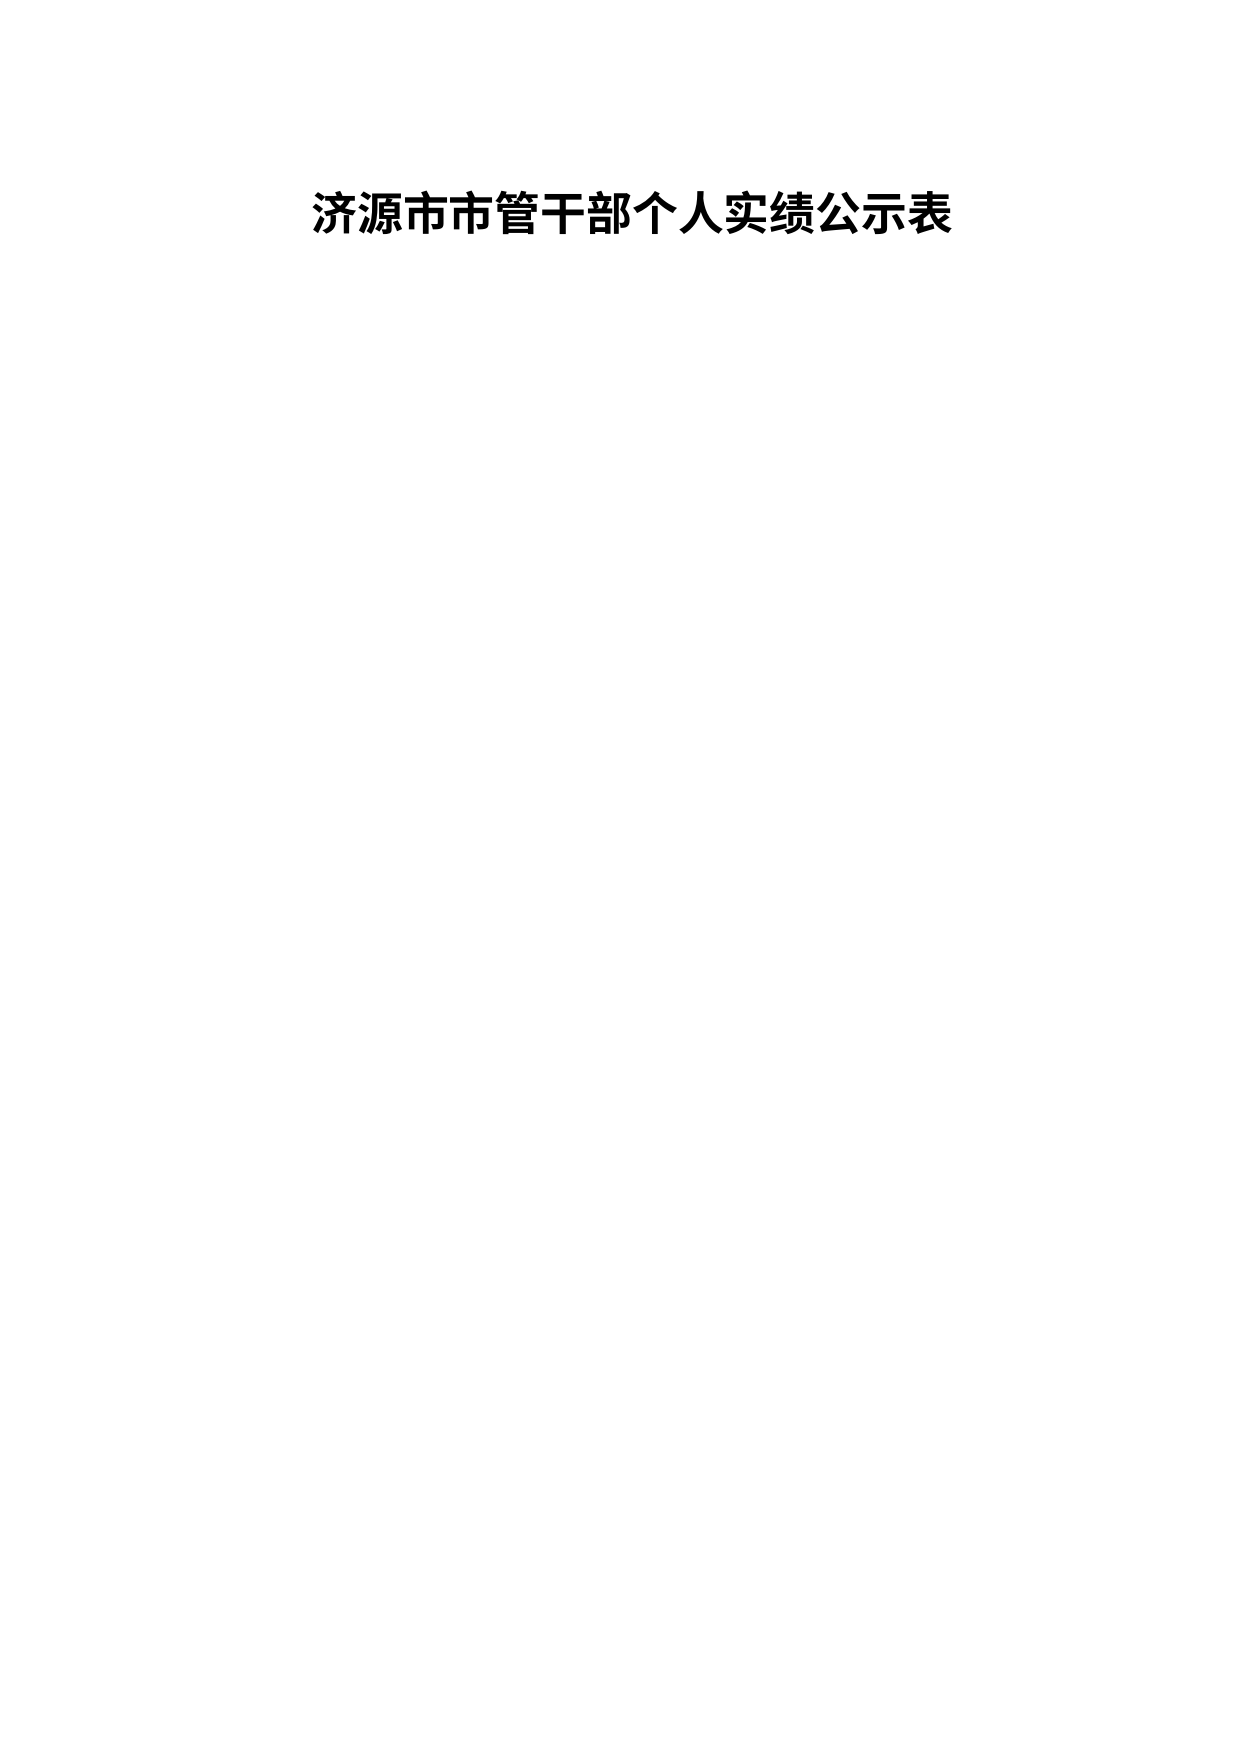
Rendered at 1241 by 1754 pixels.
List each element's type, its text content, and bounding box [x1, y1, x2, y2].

text 济源市市管干部个人实绩公示表 [187, 162, 1053, 259]
